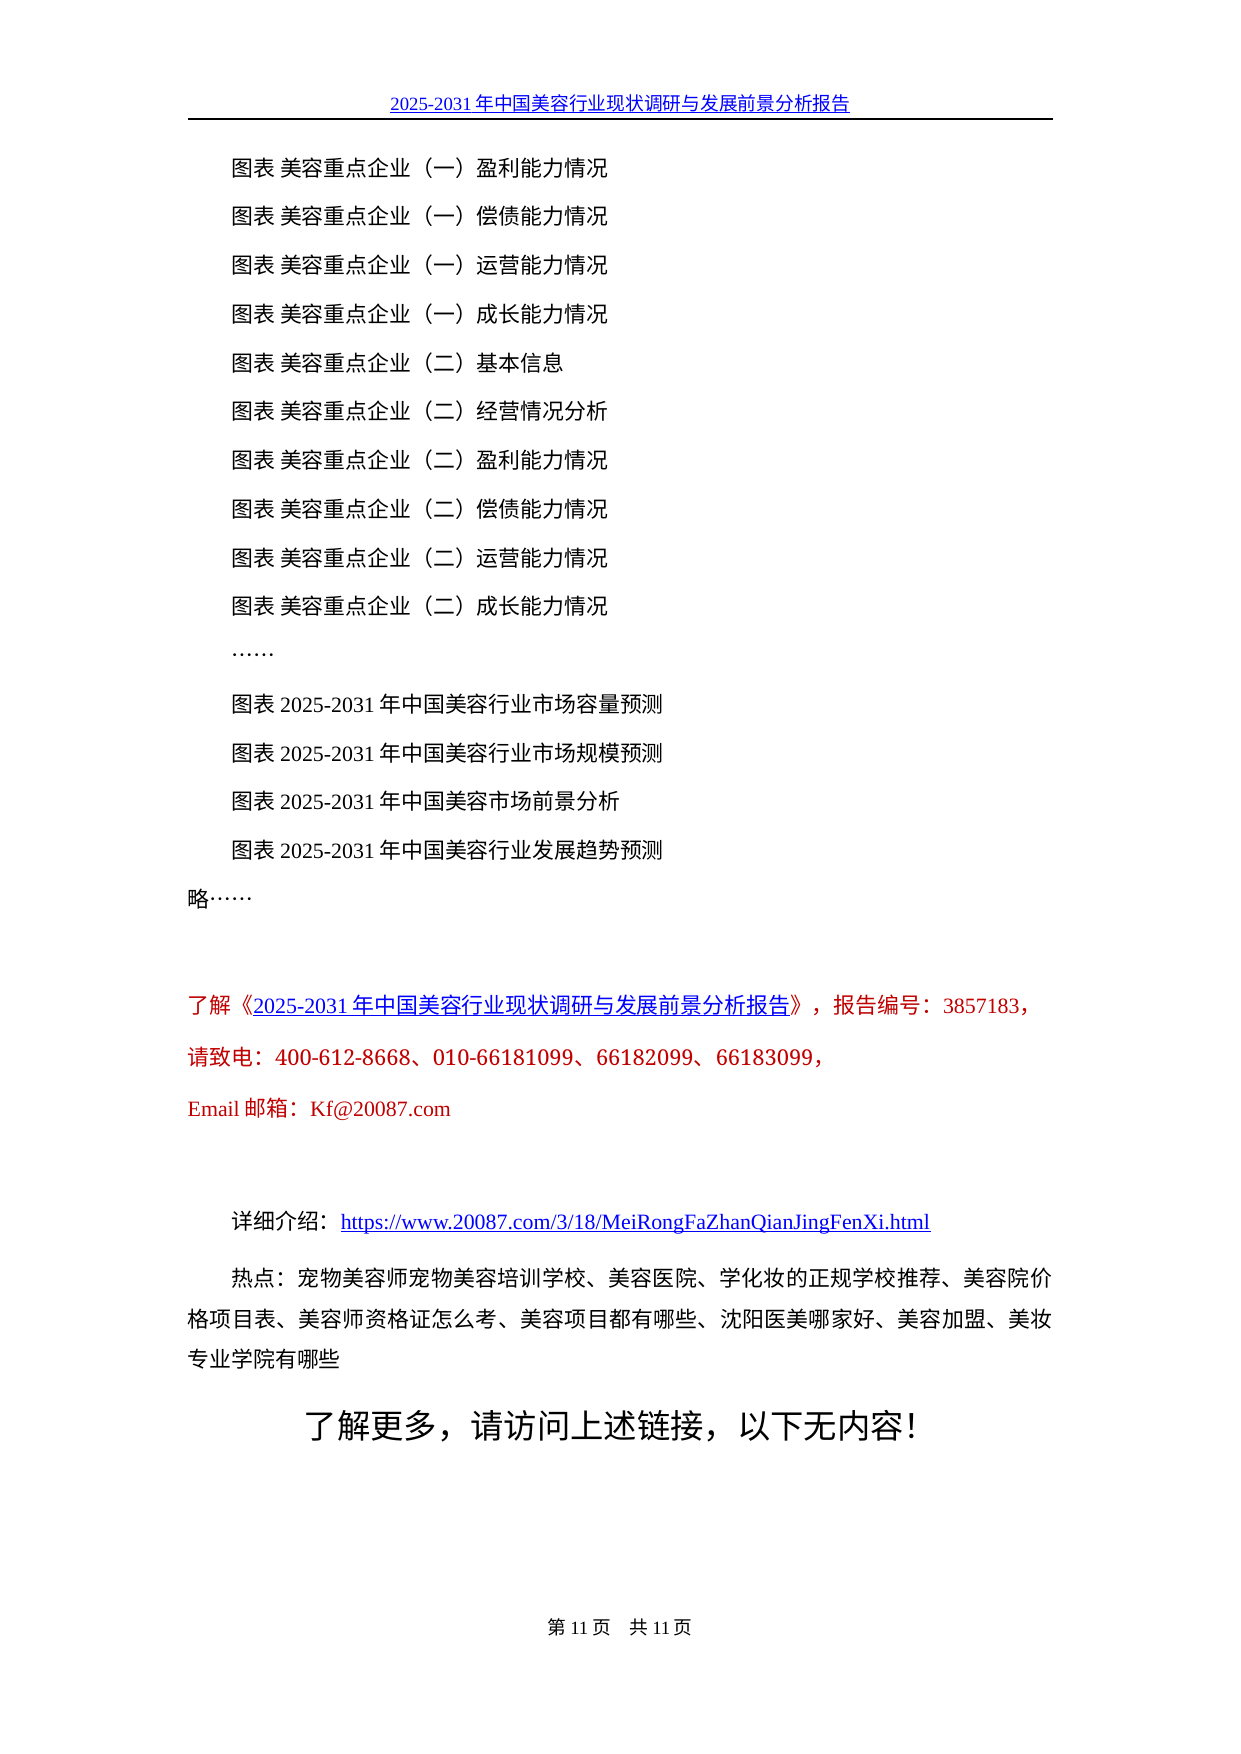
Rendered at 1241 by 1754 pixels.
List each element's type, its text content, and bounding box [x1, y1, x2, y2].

text 请致电：400-612-8668、010-66181099、66182099、66183099， [187, 1039, 1053, 1072]
title 了解更多，请访问上述链接，以下无内容！ [187, 1392, 1053, 1457]
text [187, 150, 1053, 914]
text Email邮箱：Kf@20087.com [187, 1091, 1053, 1123]
text 了解《2025-2031年中国美容行业现状调研与发展前景分析报告》，报告编号：3857183， [187, 988, 1053, 1020]
text 热点：宠物美容师宠物美容培训学校、美容医院、学化妆的正规学校推荐、美容院价格项目表、美容师资格证怎么考、美容项目都有哪些、沈阳医美哪家好、美容加盟、美妆专业学院有哪些 [187, 1261, 1053, 1374]
text 详细介绍：https://www.20087.com/3/18/MeiRongFaZhanQianJingFenXi.html [187, 1204, 1053, 1236]
